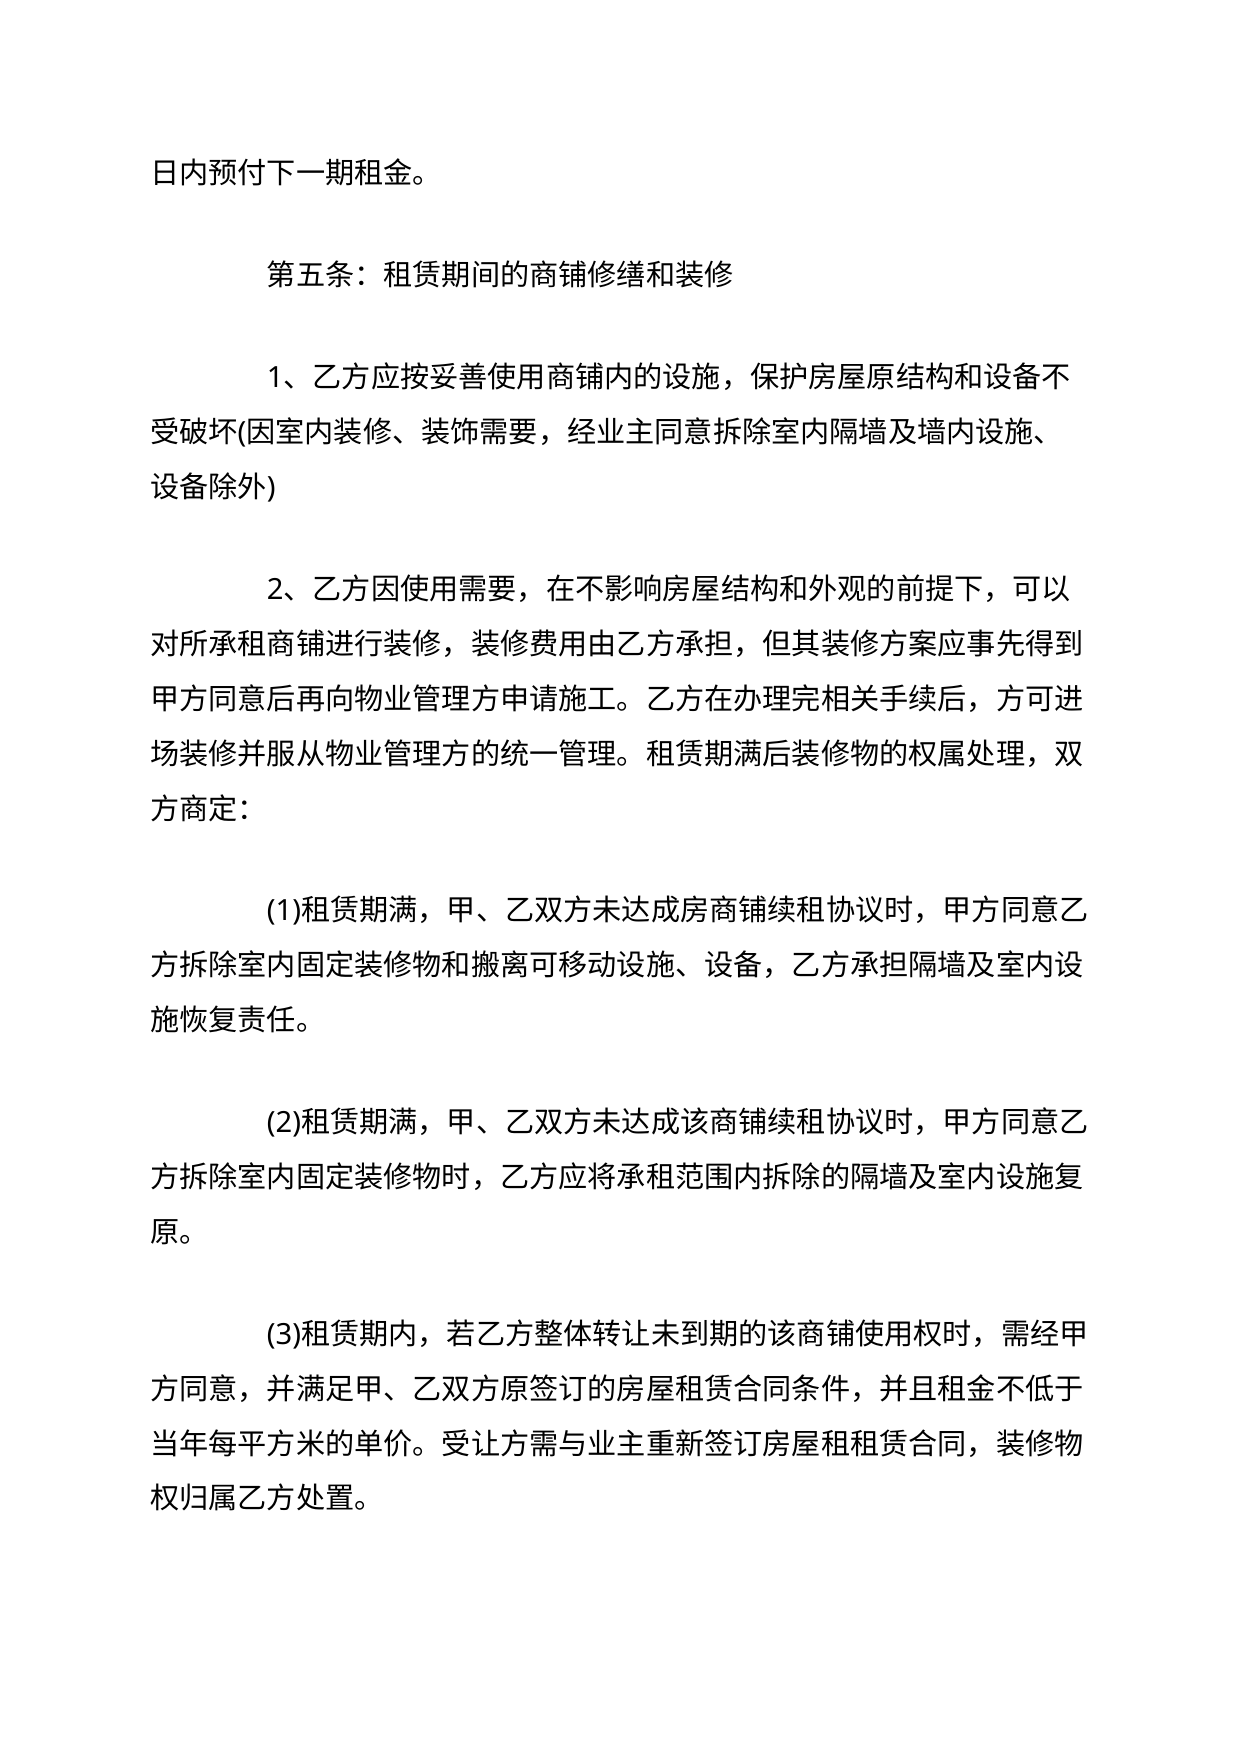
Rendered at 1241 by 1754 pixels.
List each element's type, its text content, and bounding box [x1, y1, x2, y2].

text (1)租赁期满，甲、乙双方未达成房商铺续租协议时，甲方同意乙方拆除室内固定装修物和搬离可移动设施、设备，乙方承担隔墙及室内设施恢复责任。 [150, 887, 1090, 1039]
text 2、乙方因使用需要，在不影响房屋结构和外观的前提下，可以对所承租商铺进行装修，装修费用由乙方承担，但其装修方案应事先得到甲方同意后再向物业管理方申请施工。乙方在办理完相关手续后，方可进场装修并服从物业管理方的统一管理。租赁期满后装修物的权属处理，双方商定： [150, 566, 1090, 827]
text 1、乙方应按妥善使用商铺内的设施，保护房屋原结构和设备不受破坏(因室内装修、装饰需要，经业主同意拆除室内隔墙及墙内设施、设备除外) [150, 353, 1090, 506]
text (2)租赁期满，甲、乙双方未达成该商铺续租协议时，甲方同意乙方拆除室内固定装修物时，乙方应将承租范围内拆除的隔墙及室内设施复原。 [150, 1099, 1090, 1251]
text (3)租赁期内，若乙方整体转让未到期的该商铺使用权时，需经甲方同意，并满足甲、乙双方原签订的房屋租赁合同条件，并且租金不低于当年每平方米的单价。受让方需与业主重新签订房屋租租赁合同，装修物权归属乙方处置。 [150, 1310, 1090, 1517]
text 第五条：租赁期间的商铺修缮和装修 [150, 252, 1090, 294]
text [150, 150, 1090, 192]
